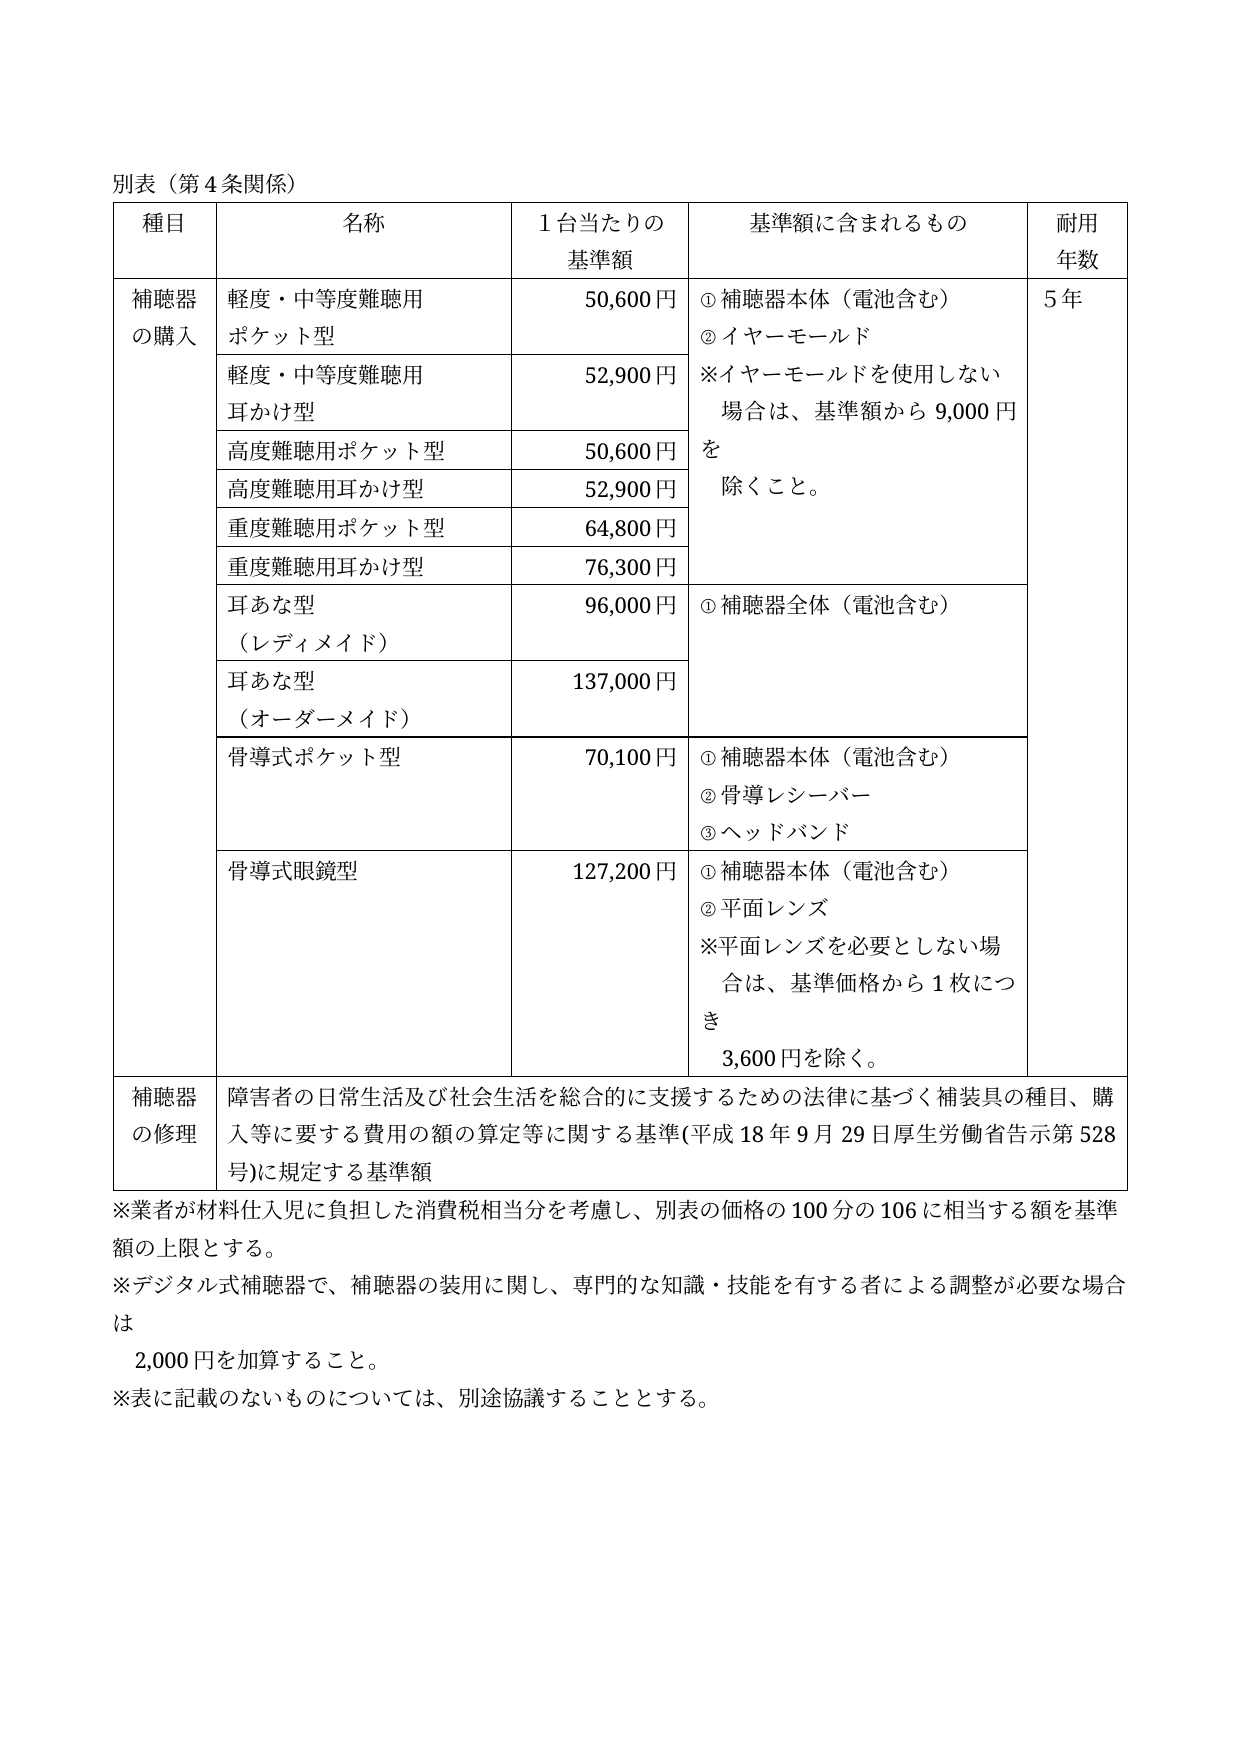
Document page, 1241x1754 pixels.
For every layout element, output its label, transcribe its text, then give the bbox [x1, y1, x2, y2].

text 別表（第4条関係） [112, 164, 1128, 202]
table_cell 70,100円 [512, 738, 688, 850]
text 額の上限とする。 [112, 1228, 1128, 1266]
table_cell ①補聴器本体（電池含む） ②骨導レシーバー ③ヘッドバンド [689, 738, 1027, 850]
table_cell 補聴器 の修理 [114, 1077, 216, 1189]
table_cell ①補聴器本体（電池含む） ②イヤーモールド ※イヤーモールドを使用しない 場合は、基準額から9,000円を 除くこと。 [689, 279, 1027, 584]
table_cell 耳あな型 （オーダーメイド） [217, 661, 511, 736]
table_cell 骨導式ポケット型 [217, 738, 511, 850]
text ※業者が材料仕入児に負担した消費税相当分を考慮し、別表の価格の100分の106に相当する額を基準 [112, 1191, 1128, 1228]
table_cell 127,200円 [512, 851, 688, 1076]
table_cell 高度難聴用ポケット型 [217, 431, 511, 469]
text ※表に記載のないものについては、別途協議することとする。 [112, 1378, 1128, 1416]
table_header 耐用 年数 [1028, 203, 1127, 278]
table_cell 137,000円 [512, 661, 688, 736]
table_cell ①補聴器本体（電池含む） ②平面レンズ ※平面レンズを必要としない場 合は、基準価格から1枚につき 3,600円を除く。 [689, 851, 1027, 1076]
table_header 基準額に含まれるもの [689, 203, 1027, 278]
table_cell 重度難聴用耳かけ型 [217, 547, 511, 584]
table_header 種目 [114, 203, 216, 278]
table_cell 50,600円 [512, 279, 688, 354]
table_cell 軽度・中等度難聴用 ポケット型 [217, 279, 511, 354]
table_cell 耳あな型 （レディメイド） [217, 585, 511, 660]
table_cell 52,900円 [512, 355, 688, 430]
table_cell 軽度・中等度難聴用 耳かけ型 [217, 355, 511, 430]
table_cell 50,600円 [512, 431, 688, 469]
table_header １台当たりの 基準額 [512, 203, 688, 278]
table_cell 高度難聴用耳かけ型 [217, 470, 511, 507]
table_cell 重度難聴用ポケット型 [217, 508, 511, 546]
table_cell 補聴器 の購入 [114, 279, 216, 1076]
table_cell 96,000円 [512, 585, 688, 660]
table_cell 障害者の日常生活及び社会生活を総合的に支援するための法律に基づく補装具の種目、購入等に要する費用の額の算定等に関する基準(平成18年9月29日厚生労働省告示第528号)に規定する基準額 [217, 1077, 1127, 1189]
table_cell 64,800円 [512, 508, 688, 546]
table_cell 76,300円 [512, 547, 688, 584]
table_cell ５年 [1028, 279, 1127, 1076]
text ※デジタル式補聴器で、補聴器の装用に関し、専門的な知識・技能を有する者による調整が必要な場合は [112, 1266, 1128, 1341]
text 2,000円を加算すること。 [112, 1341, 1128, 1378]
table_cell 骨導式眼鏡型 [217, 851, 511, 1076]
table_cell ①補聴器全体（電池含む） [689, 585, 1027, 736]
table_header 名称 [217, 203, 511, 278]
table_cell 52,900円 [512, 470, 688, 507]
